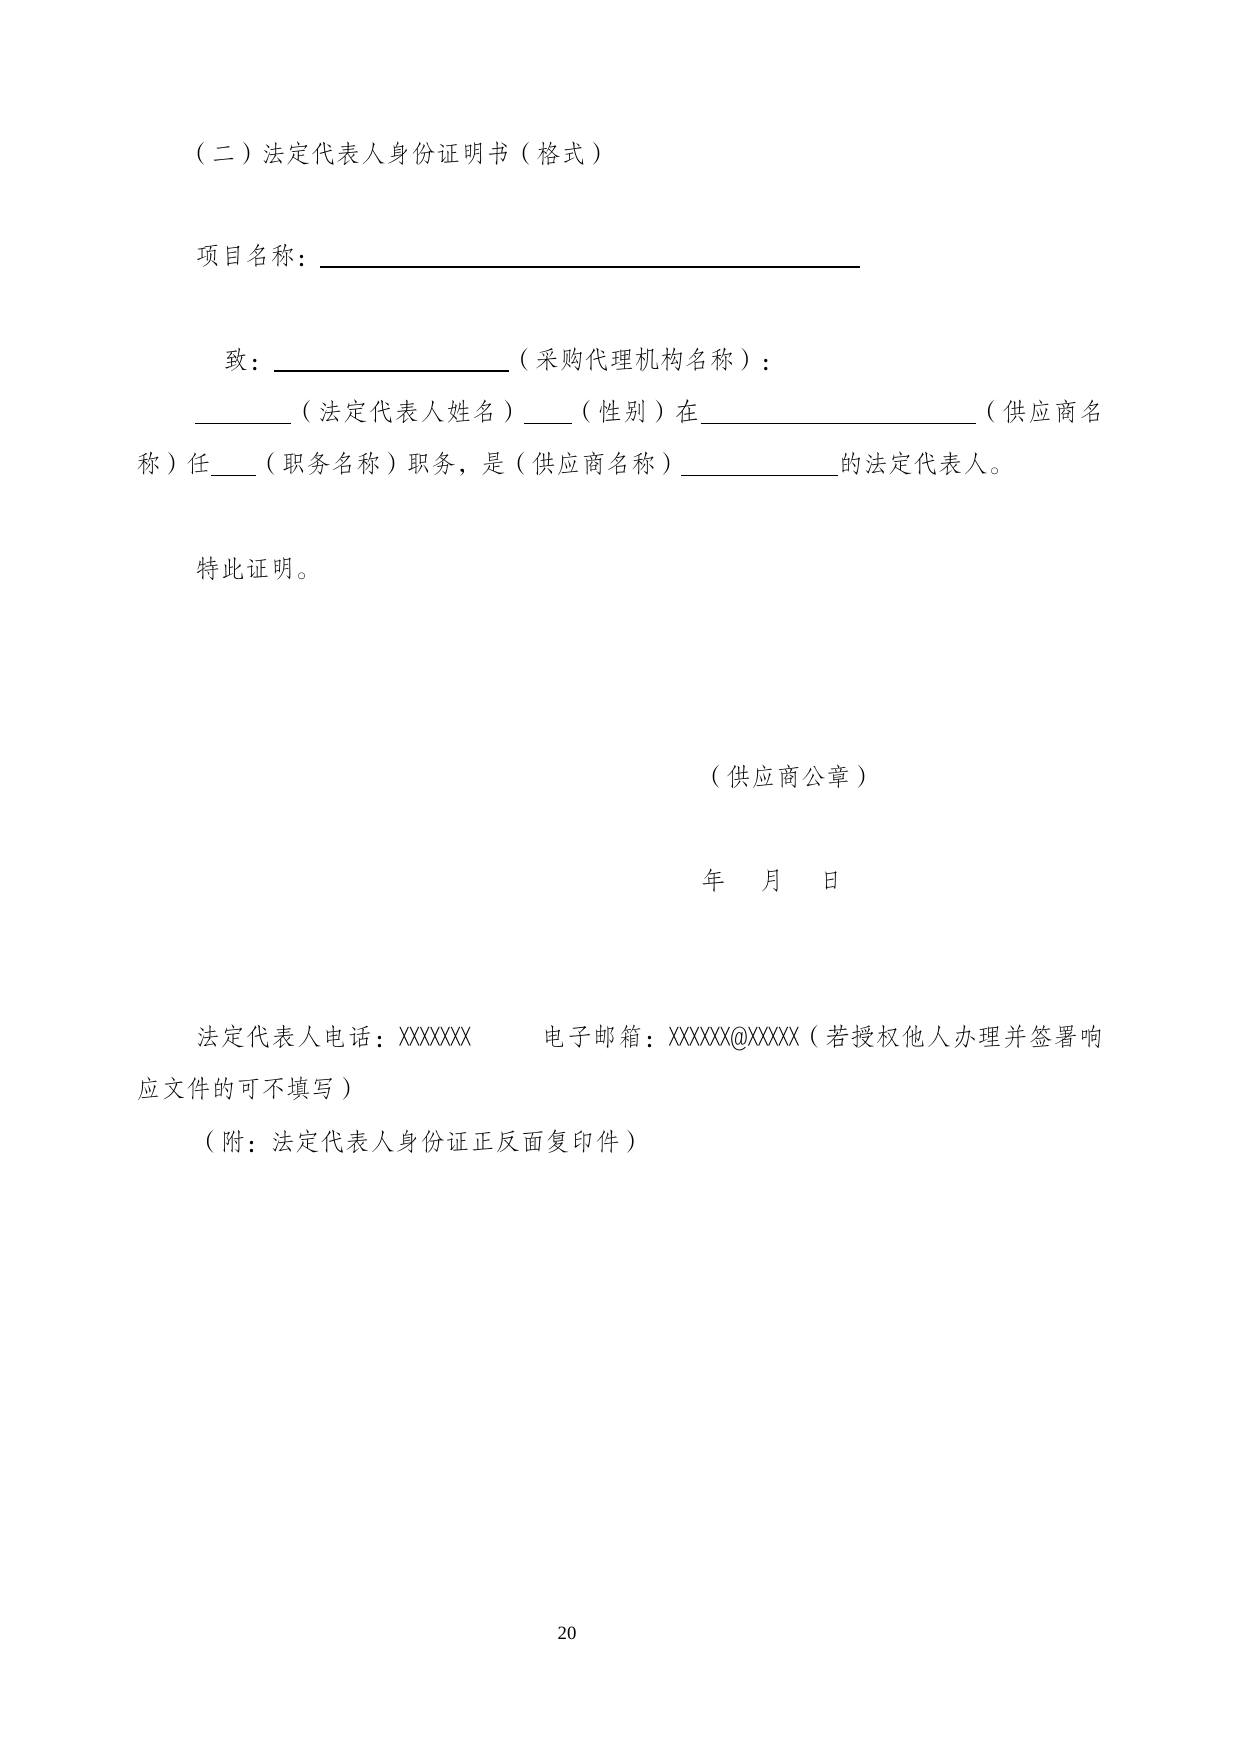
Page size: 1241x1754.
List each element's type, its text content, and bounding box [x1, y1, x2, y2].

text 项目名称： [136, 223, 1104, 275]
text 致： （采购代理机构名称）： [136, 327, 1104, 379]
text 特此证明。 [136, 535, 1104, 587]
text （供应商公章） [136, 744, 1104, 796]
text （二）法定代表人身份证明书（格式） [136, 129, 1104, 171]
text 法定代表人电话：XXXXXXX 电子邮箱：XXXXXX@XXXXX（若授权他人办理并签署响应文件的可不填写） [136, 1004, 1104, 1108]
text （附：法定代表人身份证正反面复印件） [136, 1108, 1104, 1160]
text 年 月 日 [136, 848, 1104, 900]
text （法定代表人姓名） （性别）在 （供应商名称）任 （职务名称）职务，是（供应商名称） 的法定代表人。 [136, 379, 1104, 483]
